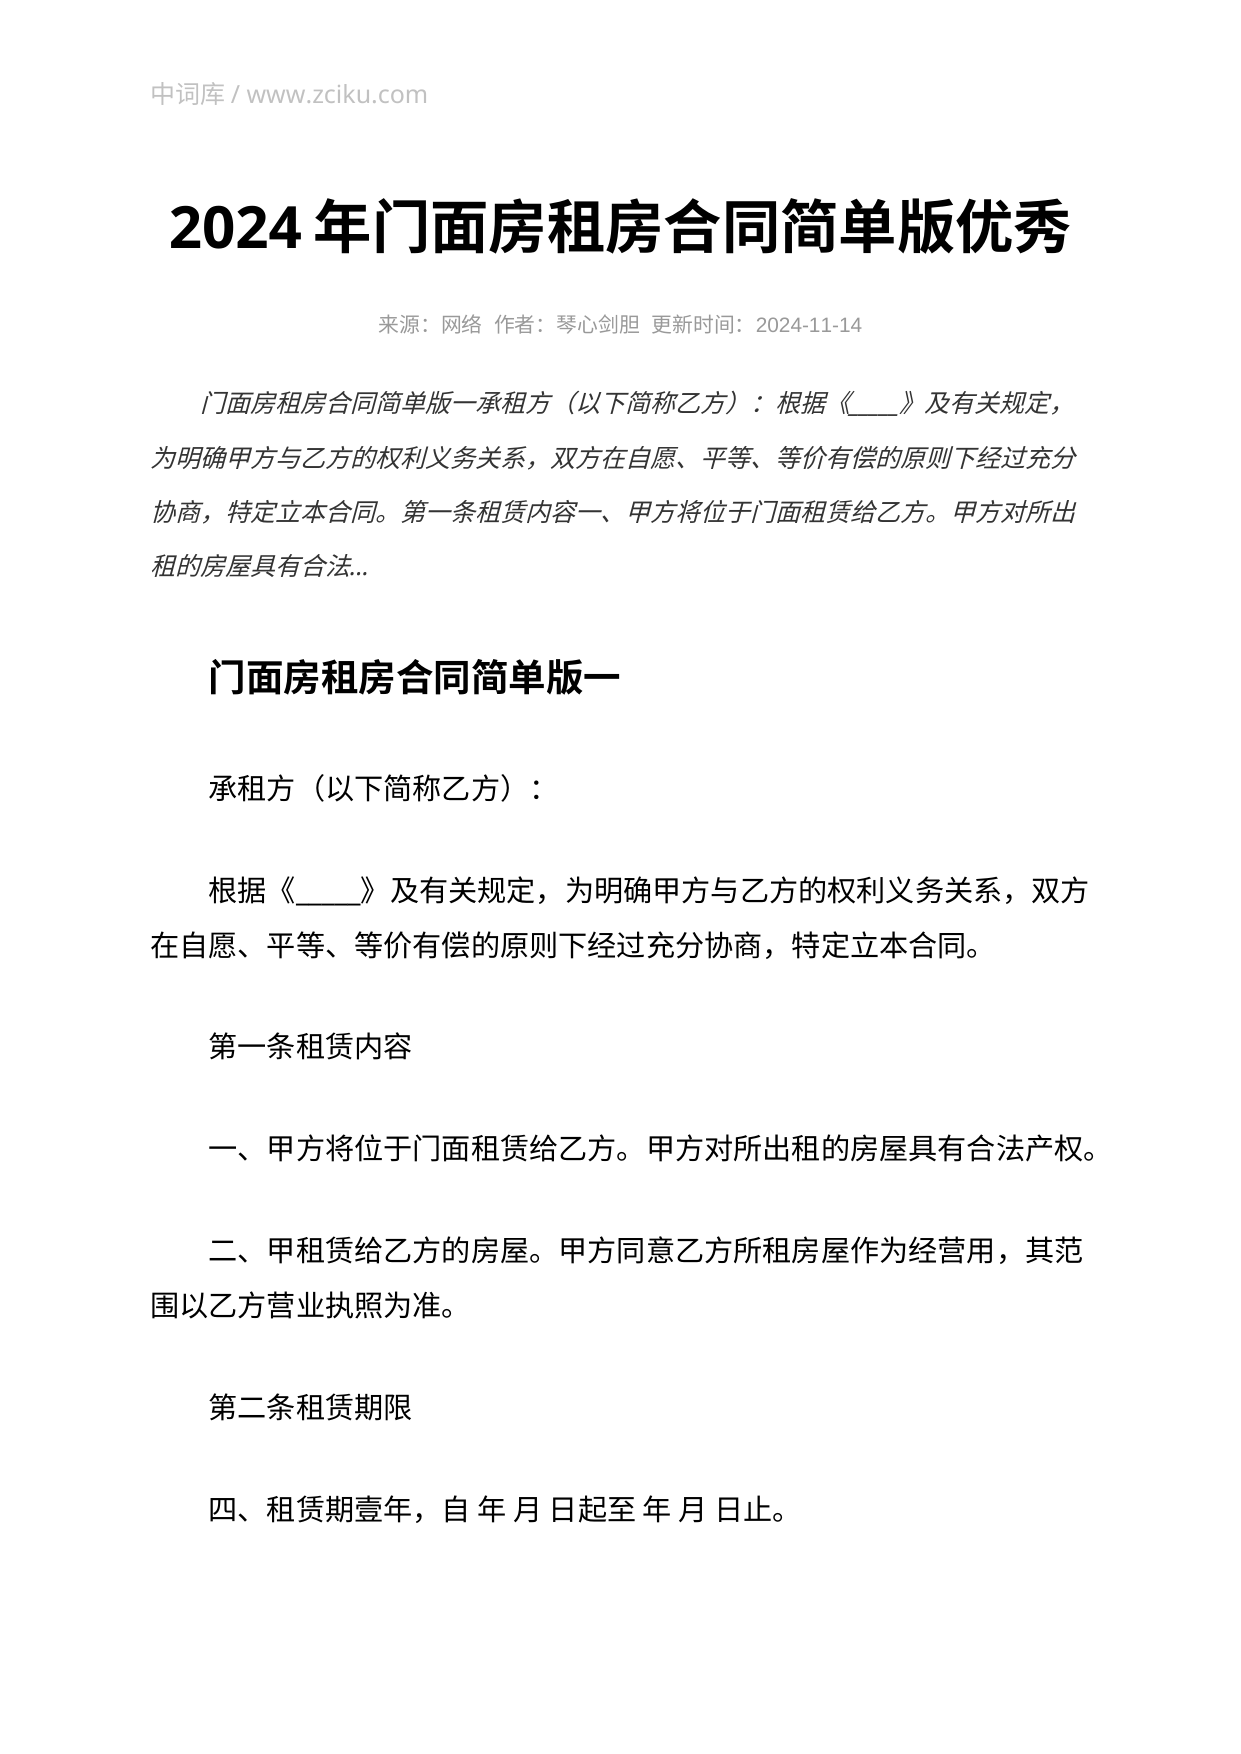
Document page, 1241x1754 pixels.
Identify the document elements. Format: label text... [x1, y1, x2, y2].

text 门面房租房合同简单版一 [150, 648, 1090, 702]
text 一、甲方将位于门面租赁给乙方。甲方对所出租的房屋具有合法产权。 [150, 1126, 1090, 1168]
text 第二条租赁期限 [150, 1384, 1090, 1427]
text 来源：网络 作者：琴心剑胆 更新时间：2024-11-14 [150, 313, 1090, 337]
text 根据《_____》及有关规定，为明确甲方与乙方的权利义务关系，双方在自愿、平等、等价有偿的原则下经过充分协商，特定立本合同。 [150, 867, 1090, 964]
text 四、租赁期壹年，自 年 月 日起至 年 月 日止。 [150, 1486, 1090, 1528]
text 承租方（以下简称乙方）： [150, 766, 1090, 808]
text 二、甲租赁给乙方的房屋。甲方同意乙方所租房屋作为经营用，其范围以乙方营业执照为准。 [150, 1228, 1090, 1325]
text 门面房租房合同简单版一承租方（以下简称乙方）：根据《_____》及有关规定，为明确甲方与乙方的权利义务关系，双方在自愿、平等、等价有偿的原则下经过充分协商，特定立本合同。第一条租赁内容一、甲方将位于门面租赁给乙方。甲方对所出租的房屋具有合法... [150, 384, 1090, 583]
subtitle 2024年门面房租房合同简单版优秀 [150, 181, 1090, 266]
text 第一条租赁内容 [150, 1024, 1090, 1066]
